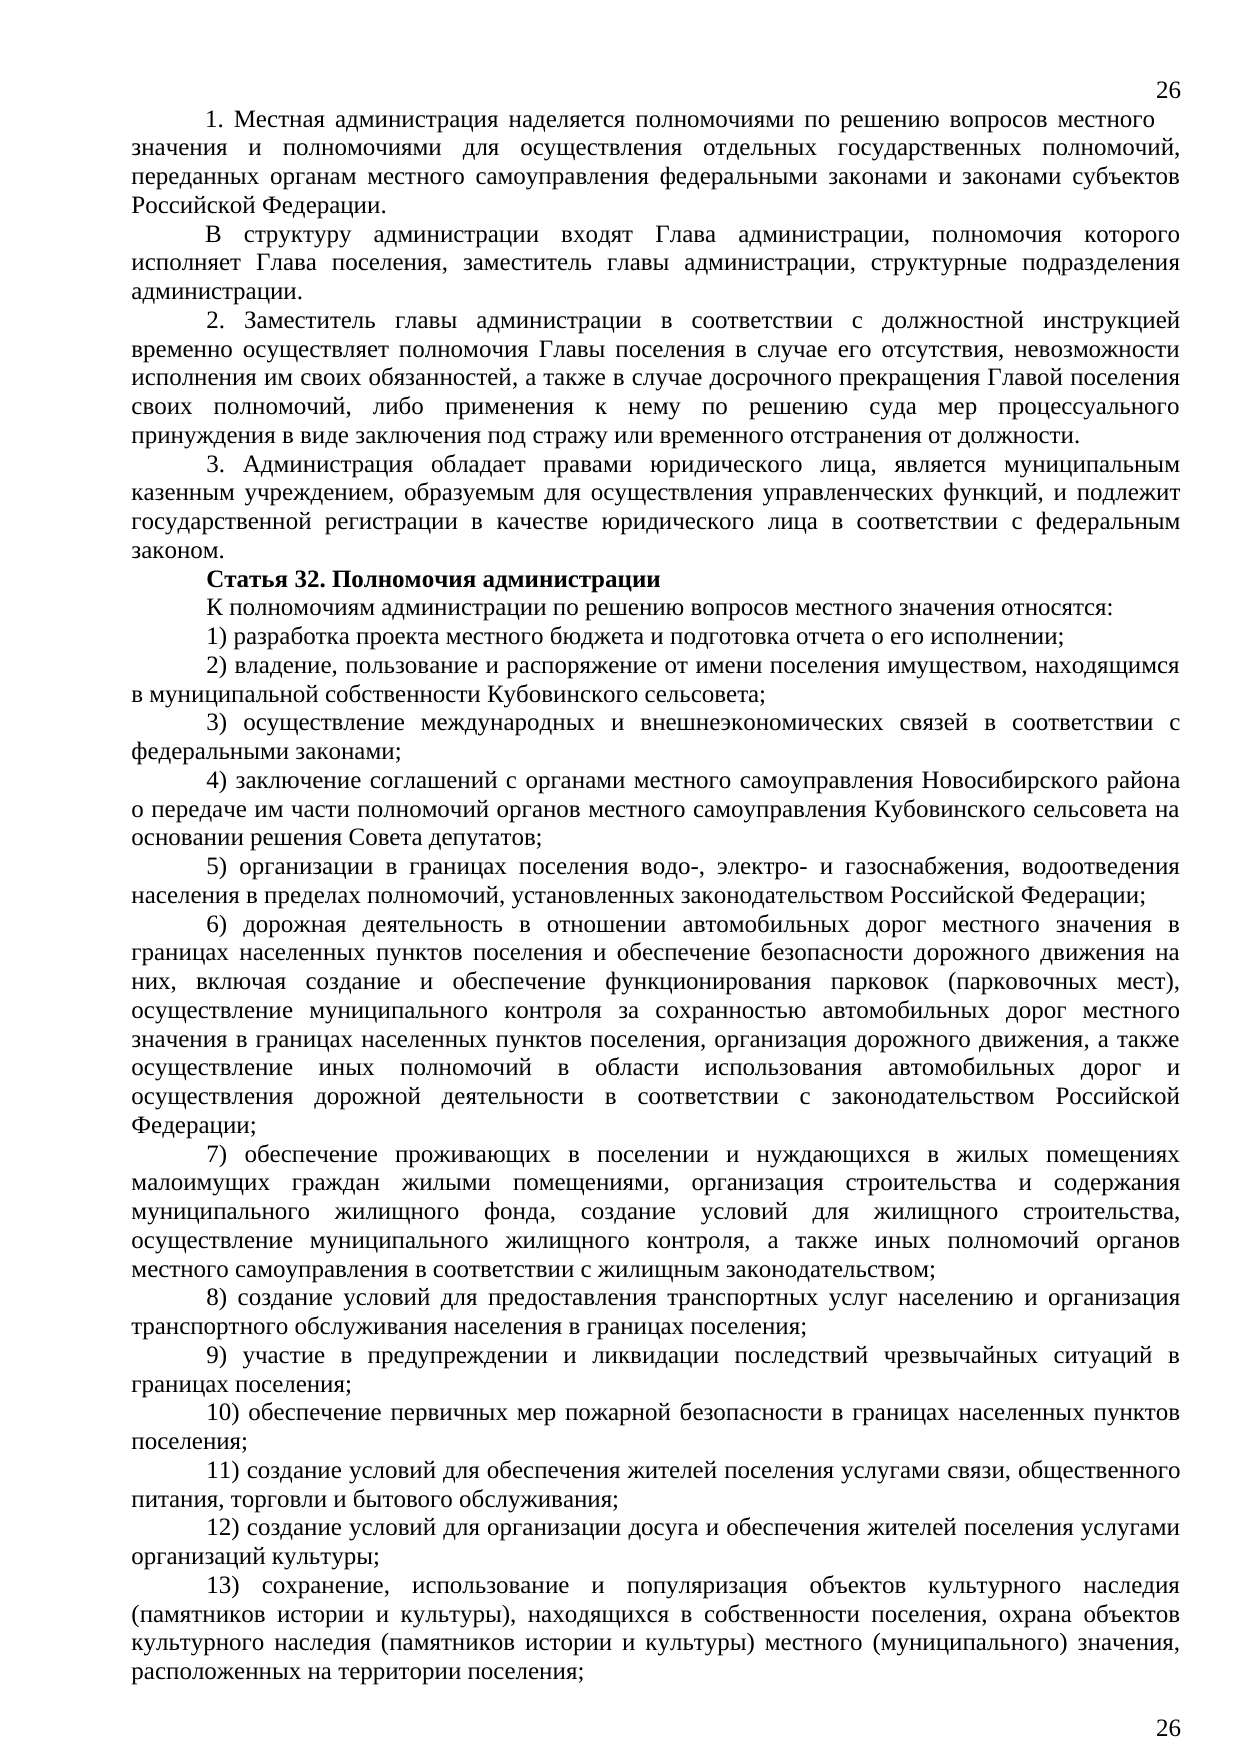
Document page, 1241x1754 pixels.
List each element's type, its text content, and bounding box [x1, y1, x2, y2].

text 7) обеспечение проживающих в поселении и нуждающихся в жилых помещениях малоимущих граждан жилыми помещениями, организация строительства и содержания муниципального жилищного фонда, создание условий для жилищного строительства, осуществление муниципального жилищного контроля, а также иных полномочий органов местного самоуправления в соответствии с жилищным законодательством; [131, 1139, 1181, 1282]
text 9) участие в предупреждении и ликвидации последствий чрезвычайных ситуаций в границах поселения; [131, 1340, 1181, 1397]
text Статья 32. Полномочия администрации [131, 564, 1181, 592]
text К полномочиям администрации по решению вопросов местного значения относятся: [131, 592, 1181, 621]
text 2) владение, пользование и распоряжение от имени поселения имуществом, находящимся в муниципальной собственности Кубовинского сельсовета; [131, 650, 1181, 707]
text 3. Администрация обладает правами юридического лица, является муниципальным казенным учреждением, образуемым для осуществления управленческих функций, и подлежит государственной регистрации в качестве юридического лица в соответствии с федеральным законом. [131, 449, 1181, 564]
text 1. Местная администрация наделяется полномочиями по решению вопросов местного значения и полномочиями для осуществления отдельных государственных полномочий, переданных органам местного самоуправления федеральными законами и законами субъектов Российской Федерации. [131, 104, 1181, 219]
text 2. Заместитель главы администрации в соответствии с должностной инструкцией временно осуществляет полномочия Главы поселения в случае его отсутствия, невозможности исполнения им своих обязанностей, а также в случае досрочного прекращения Главой поселения своих полномочий, либо применения к нему по решению суда мер процессуального принуждения в виде заключения под стражу или временного отстранения от должности. [131, 305, 1181, 449]
text 8) создание условий для предоставления транспортных услуг населению и организация транспортного обслуживания населения в границах поселения; [131, 1282, 1181, 1340]
text 4) заключение соглашений с органами местного самоуправления Новосибирского района о передаче им части полномочий органов местного самоуправления Кубовинского сельсовета на основании решения Совета депутатов; [131, 765, 1181, 851]
text 13) сохранение, использование и популяризация объектов культурного наследия (памятников истории и культуры), находящихся в собственности поселения, охрана объектов культурного наследия (памятников истории и культуры) местного (муниципального) значения, расположенных на территории поселения; [131, 1570, 1181, 1685]
text В структуру администрации входят Глава администрации, полномочия которого исполняет Глава поселения, заместитель главы администрации, структурные подразделения администрации. [131, 219, 1181, 305]
text 1) разработка проекта местного бюджета и подготовка отчета о его исполнении; [131, 621, 1181, 650]
text 10) обеспечение первичных мер пожарной безопасности в границах населенных пунктов поселения; [131, 1397, 1181, 1455]
text 11) создание условий для обеспечения жителей поселения услугами связи, общественного питания, торговли и бытового обслуживания; [131, 1455, 1181, 1512]
text 6) дорожная деятельность в отношении автомобильных дорог местного значения в границах населенных пунктов поселения и обеспечение безопасности дорожного движения на них, включая создание и обеспечение функционирования парковок (парковочных мест), осуществление муниципального контроля за сохранностью автомобильных дорог местного значения в границах населенных пунктов поселения, организация дорожного движения, а также осуществление иных полномочий в области использования автомобильных дорог и осуществления дорожной деятельности в соответствии с законодательством Российской Федерации; [131, 909, 1181, 1139]
text 5) организации в границах поселения водо-, электро- и газоснабжения, водоотведения населения в пределах полномочий, установленных законодательством Российской Федерации; [131, 851, 1181, 909]
text 3) осуществление международных и внешнеэкономических связей в соответствии с федеральными законами; [131, 707, 1181, 765]
text 12) создание условий для организации досуга и обеспечения жителей поселения услугами организаций культуры; [131, 1512, 1181, 1570]
